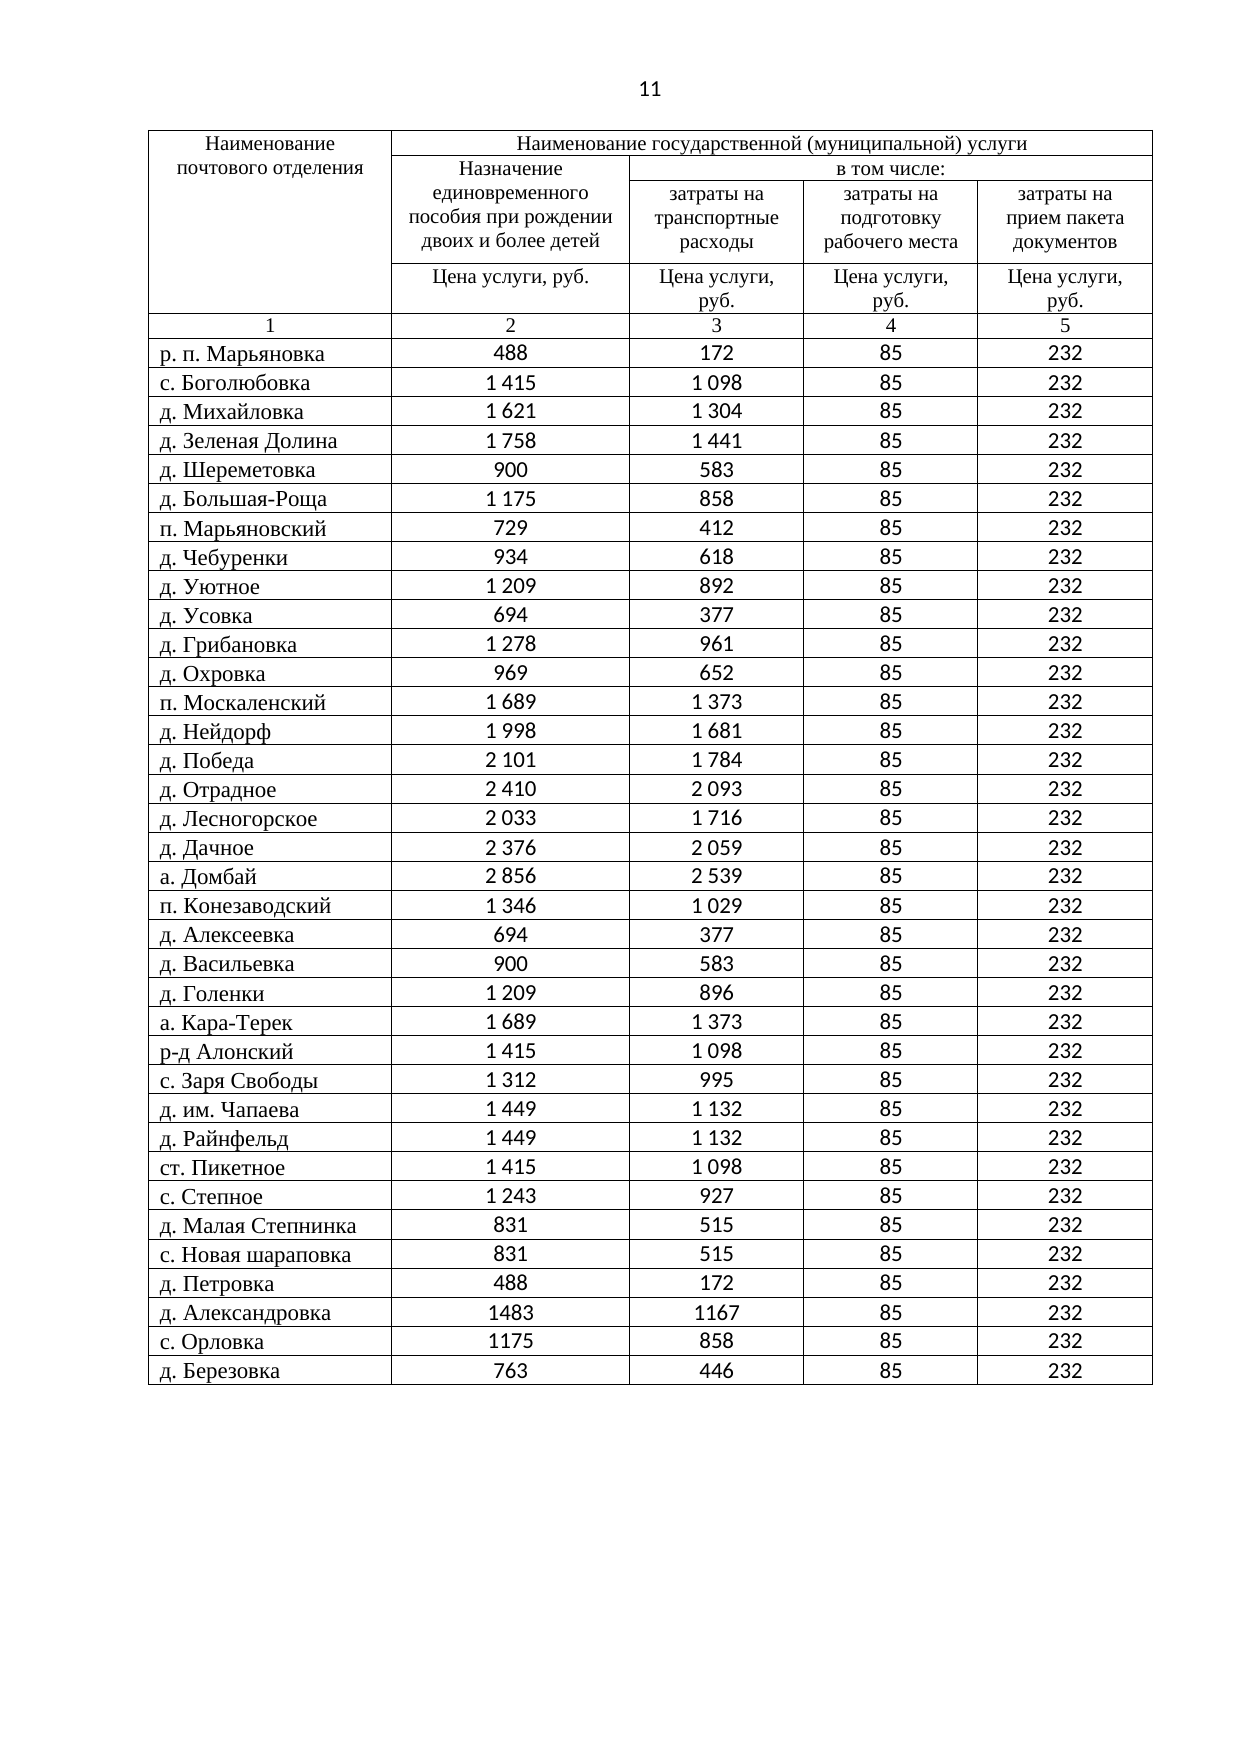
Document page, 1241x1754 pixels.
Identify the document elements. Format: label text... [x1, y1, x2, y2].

table_cell 927 [630, 1181, 803, 1209]
table_cell 446 [630, 1356, 803, 1384]
table_cell д. Михайловка [149, 397, 391, 425]
table_cell 2 101 [392, 745, 629, 773]
table_cell 232 [978, 978, 1152, 1006]
table_cell 85 [804, 1210, 977, 1238]
table_cell 232 [978, 1007, 1152, 1035]
table_cell 1167 [630, 1298, 803, 1326]
table_cell д. Зеленая Долина [149, 426, 391, 454]
table_cell 85 [804, 716, 977, 744]
table_cell 232 [978, 775, 1152, 802]
table_cell 1 098 [630, 1152, 803, 1180]
table_cell 85 [804, 1007, 977, 1035]
table_cell 85 [804, 542, 977, 570]
table_cell 85 [804, 1327, 977, 1355]
table_cell Цена услуги, руб. [392, 264, 629, 312]
table_cell 232 [978, 1327, 1152, 1355]
table_cell п. Конезаводский [149, 891, 391, 919]
table_cell 232 [978, 1240, 1152, 1267]
table_cell д. Отрадное [149, 775, 391, 802]
table_cell 1 304 [630, 397, 803, 425]
table_cell 85 [804, 891, 977, 919]
table_cell 515 [630, 1240, 803, 1267]
table_cell 232 [978, 1036, 1152, 1064]
table_cell 1 784 [630, 745, 803, 773]
table_cell 85 [804, 600, 977, 628]
table_cell 2 093 [630, 775, 803, 802]
table_cell 1 278 [392, 629, 629, 657]
table_cell 232 [978, 368, 1152, 396]
table_cell 85 [804, 1123, 977, 1151]
table_cell д. Победа [149, 745, 391, 773]
table_cell 85 [804, 1269, 977, 1297]
table_cell 232 [978, 600, 1152, 628]
table_cell 1 373 [630, 687, 803, 715]
table_cell д. Нейдорф [149, 716, 391, 744]
table_cell 85 [804, 1152, 977, 1180]
table_cell д. Уютное [149, 571, 391, 599]
table_cell 892 [630, 571, 803, 599]
table_cell 85 [804, 658, 977, 686]
table_cell 729 [392, 513, 629, 541]
table_cell 377 [630, 600, 803, 628]
table_cell 232 [978, 658, 1152, 686]
table_cell 2 059 [630, 833, 803, 861]
table_cell д. Большая-Роща [149, 484, 391, 512]
table_cell 1 [149, 314, 391, 337]
table_cell д. Усовка [149, 600, 391, 628]
table_cell 896 [630, 978, 803, 1006]
table_cell 1 415 [392, 1152, 629, 1180]
table_cell 232 [978, 687, 1152, 715]
table_cell д. Шереметовка [149, 455, 391, 483]
table_cell д. Дачное [149, 833, 391, 861]
table_cell 172 [630, 1269, 803, 1297]
table_cell д. Васильевка [149, 949, 391, 977]
table_cell затраты на транспортные расходы [630, 181, 803, 263]
table_cell 5 [978, 314, 1152, 337]
table_cell 232 [978, 1065, 1152, 1093]
table_cell 232 [978, 339, 1152, 367]
table_cell 232 [978, 484, 1152, 512]
table_cell 1 132 [630, 1094, 803, 1122]
table_cell 1 209 [392, 978, 629, 1006]
table_cell д. Алексеевка [149, 920, 391, 948]
table_cell 1 449 [392, 1094, 629, 1122]
table_cell 85 [804, 571, 977, 599]
table_cell 232 [978, 1298, 1152, 1326]
table_cell 85 [804, 1094, 977, 1122]
table_cell п. Марьяновский [149, 513, 391, 541]
table_cell д. Березовка [149, 1356, 391, 1384]
table_cell 85 [804, 426, 977, 454]
table_cell 2 376 [392, 833, 629, 861]
table_cell д. Райнфельд [149, 1123, 391, 1151]
table_cell с. Заря Свободы [149, 1065, 391, 1093]
table_cell 377 [630, 920, 803, 948]
table_cell 172 [630, 339, 803, 367]
table_cell 232 [978, 1152, 1152, 1180]
table_cell 831 [392, 1210, 629, 1238]
table_cell 85 [804, 484, 977, 512]
table_cell 2 856 [392, 862, 629, 890]
table_header Наименование почтового отделения [149, 131, 391, 312]
table_cell 694 [392, 920, 629, 948]
table_cell 583 [630, 455, 803, 483]
table_cell 232 [978, 804, 1152, 832]
table_cell 85 [804, 833, 977, 861]
table_cell 232 [978, 833, 1152, 861]
table_cell 232 [978, 571, 1152, 599]
table_cell 652 [630, 658, 803, 686]
table_cell 1 029 [630, 891, 803, 919]
table_cell 2 539 [630, 862, 803, 890]
table_cell 488 [392, 339, 629, 367]
table_cell 900 [392, 949, 629, 977]
table_cell 763 [392, 1356, 629, 1384]
table_cell д. Малая Степнинка [149, 1210, 391, 1238]
table_cell 515 [630, 1210, 803, 1238]
table_cell 232 [978, 426, 1152, 454]
table_cell 858 [630, 484, 803, 512]
table_cell д. Грибановка [149, 629, 391, 657]
table_cell 694 [392, 600, 629, 628]
table_cell 232 [978, 716, 1152, 744]
table_cell с. Орловка [149, 1327, 391, 1355]
table_cell 232 [978, 1094, 1152, 1122]
table_cell Цена услуги, руб. [804, 264, 977, 312]
table_cell 85 [804, 978, 977, 1006]
table_cell 900 [392, 455, 629, 483]
table_cell ст. Пикетное [149, 1152, 391, 1180]
table_cell д. Петровка [149, 1269, 391, 1297]
table_cell д. Голенки [149, 978, 391, 1006]
table_cell д. Охровка [149, 658, 391, 686]
table_cell 1483 [392, 1298, 629, 1326]
table_cell 232 [978, 1123, 1152, 1151]
table_cell в том числе: [630, 156, 1152, 180]
table_cell 969 [392, 658, 629, 686]
table_cell 618 [630, 542, 803, 570]
table_cell 1 132 [630, 1123, 803, 1151]
table_cell 1 415 [392, 368, 629, 396]
table_cell 85 [804, 629, 977, 657]
table_header Наименование государственной (муниципальной) услуги [392, 131, 1152, 155]
table_cell 1 209 [392, 571, 629, 599]
table_cell 1 716 [630, 804, 803, 832]
table_cell 4 [804, 314, 977, 337]
table_cell 85 [804, 862, 977, 890]
table_cell с. Степное [149, 1181, 391, 1209]
table_cell 3 [630, 314, 803, 337]
table_cell 85 [804, 339, 977, 367]
table_cell 85 [804, 745, 977, 773]
table_cell 232 [978, 542, 1152, 570]
table_cell 85 [804, 397, 977, 425]
table_cell 85 [804, 368, 977, 396]
table_cell д. Александровка [149, 1298, 391, 1326]
table_cell 1 175 [392, 484, 629, 512]
table_cell затраты на подготовку рабочего места [804, 181, 977, 263]
table_cell п. Москаленский [149, 687, 391, 715]
table_cell 1 681 [630, 716, 803, 744]
table_cell 2 033 [392, 804, 629, 832]
table_cell 85 [804, 455, 977, 483]
table_cell 858 [630, 1327, 803, 1355]
table_cell 232 [978, 745, 1152, 773]
table_cell 232 [978, 1269, 1152, 1297]
table_cell 1 689 [392, 687, 629, 715]
table_cell 1 449 [392, 1123, 629, 1151]
table_cell 1175 [392, 1327, 629, 1355]
table_cell 85 [804, 1065, 977, 1093]
table_cell 232 [978, 629, 1152, 657]
table_cell 1 689 [392, 1007, 629, 1035]
table_cell 85 [804, 1298, 977, 1326]
table_cell 232 [978, 862, 1152, 890]
table_cell 232 [978, 949, 1152, 977]
table_cell 232 [978, 513, 1152, 541]
table_cell затраты на прием пакета документов [978, 181, 1152, 263]
table_cell 1 373 [630, 1007, 803, 1035]
table_cell р-д Алонский [149, 1036, 391, 1064]
table_cell 995 [630, 1065, 803, 1093]
table_cell 412 [630, 513, 803, 541]
table_cell 1 621 [392, 397, 629, 425]
table_cell Назначение единовременного пособия при рождении двоих и более детей [392, 156, 629, 263]
table_cell а. Кара-Терек [149, 1007, 391, 1035]
table_cell 1 998 [392, 716, 629, 744]
table_cell 1 098 [630, 368, 803, 396]
table_cell 2 [392, 314, 629, 337]
table_cell 1 243 [392, 1181, 629, 1209]
table_cell 232 [978, 1356, 1152, 1384]
table_cell 934 [392, 542, 629, 570]
table_cell д. им. Чапаева [149, 1094, 391, 1122]
table_cell 1 758 [392, 426, 629, 454]
table_cell 85 [804, 775, 977, 802]
table_cell д. Чебуренки [149, 542, 391, 570]
table_cell 85 [804, 804, 977, 832]
table_cell 232 [978, 455, 1152, 483]
table_cell 1 098 [630, 1036, 803, 1064]
table_cell 232 [978, 920, 1152, 948]
table_cell Цена услуги, руб. [630, 264, 803, 312]
table_cell 232 [978, 1181, 1152, 1209]
table_cell 85 [804, 949, 977, 977]
table_cell 232 [978, 1210, 1152, 1238]
table_cell 583 [630, 949, 803, 977]
table_cell 831 [392, 1240, 629, 1267]
table_cell с. Боголюбовка [149, 368, 391, 396]
table_cell р. п. Марьяновка [149, 339, 391, 367]
table_cell 85 [804, 1356, 977, 1384]
table_cell 232 [978, 891, 1152, 919]
table_cell 232 [978, 397, 1152, 425]
table_cell Цена услуги, руб. [978, 264, 1152, 312]
table_cell 1 312 [392, 1065, 629, 1093]
table_cell 85 [804, 687, 977, 715]
table_cell 488 [392, 1269, 629, 1297]
table_cell 1 441 [630, 426, 803, 454]
table_cell с. Новая шараповка [149, 1240, 391, 1267]
table_cell а. Домбай [149, 862, 391, 890]
table_cell 1 415 [392, 1036, 629, 1064]
table_cell 85 [804, 1036, 977, 1064]
table_cell 1 346 [392, 891, 629, 919]
table_cell 85 [804, 1181, 977, 1209]
table_cell 85 [804, 920, 977, 948]
table_cell д. Лесногорское [149, 804, 391, 832]
table_cell 2 410 [392, 775, 629, 802]
table_cell 961 [630, 629, 803, 657]
table_cell 85 [804, 513, 977, 541]
table_cell 85 [804, 1240, 977, 1267]
